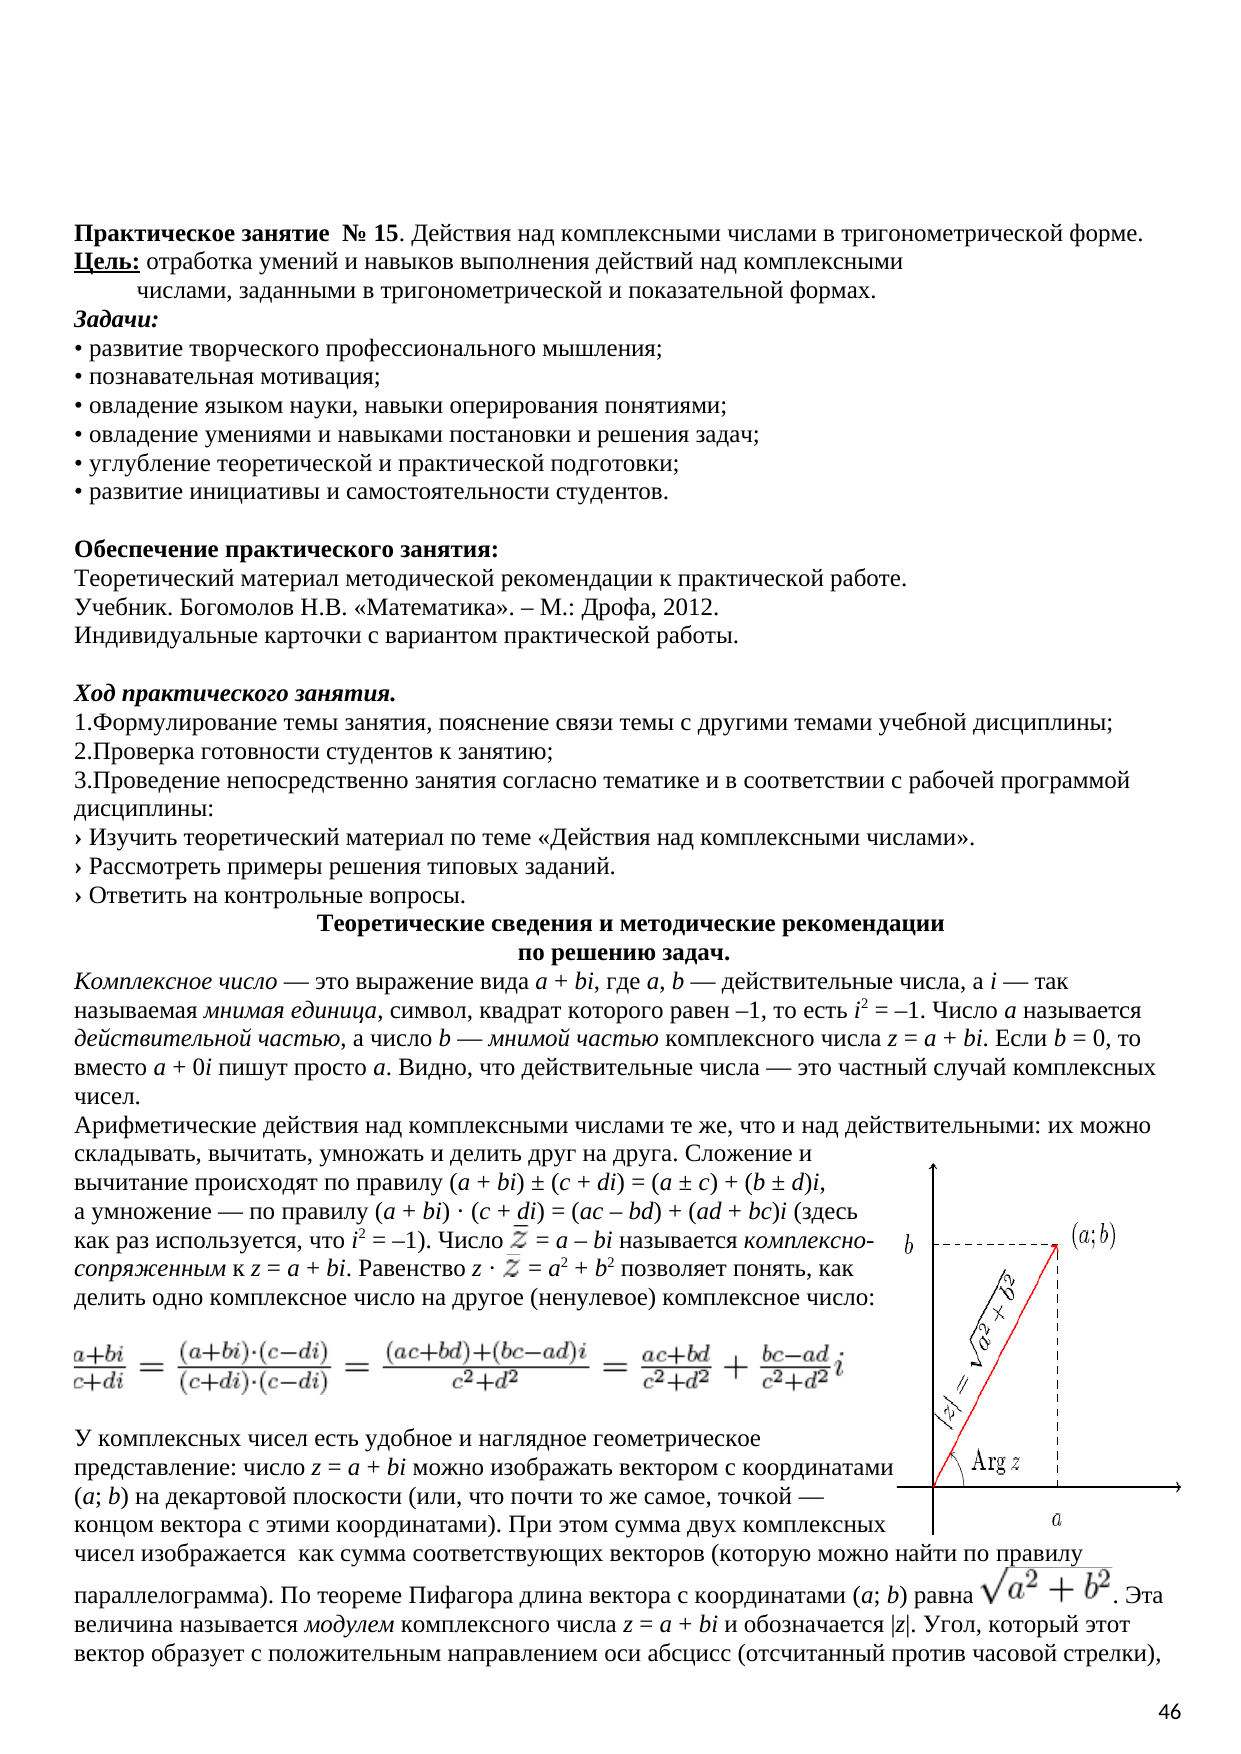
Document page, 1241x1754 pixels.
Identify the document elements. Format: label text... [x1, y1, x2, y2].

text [74, 1423, 1181, 1667]
text • развитие инициативы и самостоятельности студентов. [74, 476, 1181, 505]
text • овладение умениями и навыками постановки и решения задач; [74, 419, 1181, 448]
text • углубление теоретической и практической подготовки; [74, 448, 1181, 476]
text › Ответить на контрольные вопросы. [74, 880, 1181, 908]
text Обеспечение практического занятия: Теоретический материал методической рекомендации к практической работе. Учебник. Богомолов Н.В. «Математика». – М.: Дрофа, 2012. Индивидуальные карточки с вариантом практической работы. [74, 534, 1181, 649]
text 3.Проведение непосредственно занятия согласно тематике и в соответствии с рабочей программой дисциплины: [74, 765, 1181, 822]
text по решению задач. Комплексное число — это выражение вида a + bi, где a, b — действительные числа, а i — так называемая мнимая единица, символ, квадрат которого равен –1, то есть i2 = –1. Число a называется действительной частью, а число b — мнимой частью комплексного числа z = a + bi. Если b = 0, то вместо a + 0i пишут просто a. Видно, что действительные числа — это частный случай комплексных чисел. Арифметические действия над комплексными числами те же, что и над действительными: их можно складывать, вычитать, умножать и делить друг на друга. Сложение и вычитание происходят по правилу (a + bi) ± (c + di) = (a ± c) + (b ± d)i, а умножение — по правилу (a + bi) · (c + di) = (ac – bd) + (ad + bc)i (здесь как раз используется, что i2 = –1). Число = a – bi называется комплексно-сопряженным к z = a + bi. Равенство z · = a2 + b2 позволяет понять, как делить одно комплексное число на другое (ненулевое) комплексное число: [74, 937, 1181, 1311]
text › Изучить теоретический материал по теме «Действия над комплексными числами». [74, 822, 1181, 851]
text Цель: отработка умений и навыков выполнения действий над комплексными [74, 246, 1181, 275]
text 1.Формулирование темы занятия, пояснение связи темы с другими темами учебной дисциплины; [74, 707, 1181, 736]
text 2.Проверка готовности студентов к занятию; [74, 736, 1181, 765]
text • познавательная мотивация; [74, 361, 1181, 390]
text Практическое занятие № 15. Действия над комплексными числами в тригонометрической форме. [74, 218, 1181, 246]
text числами, заданными в тригонометрической и показательной формах. [74, 275, 1181, 304]
text • развитие творческого профессионального мышления; [74, 333, 1181, 361]
picture [896, 1161, 1182, 1535]
text Ход практического занятия. [74, 678, 1181, 707]
picture [502, 1254, 522, 1277]
picture [979, 1567, 1113, 1604]
picture [510, 1225, 529, 1248]
text Теоретические сведения и методические рекомендации [74, 908, 1181, 937]
text › Рассмотреть примеры решения типовых заданий. [74, 851, 1181, 880]
text • овладение языком науки, навыки оперирования понятиями; [74, 390, 1181, 419]
picture [73, 1340, 845, 1395]
text Задачи: [74, 304, 1181, 333]
